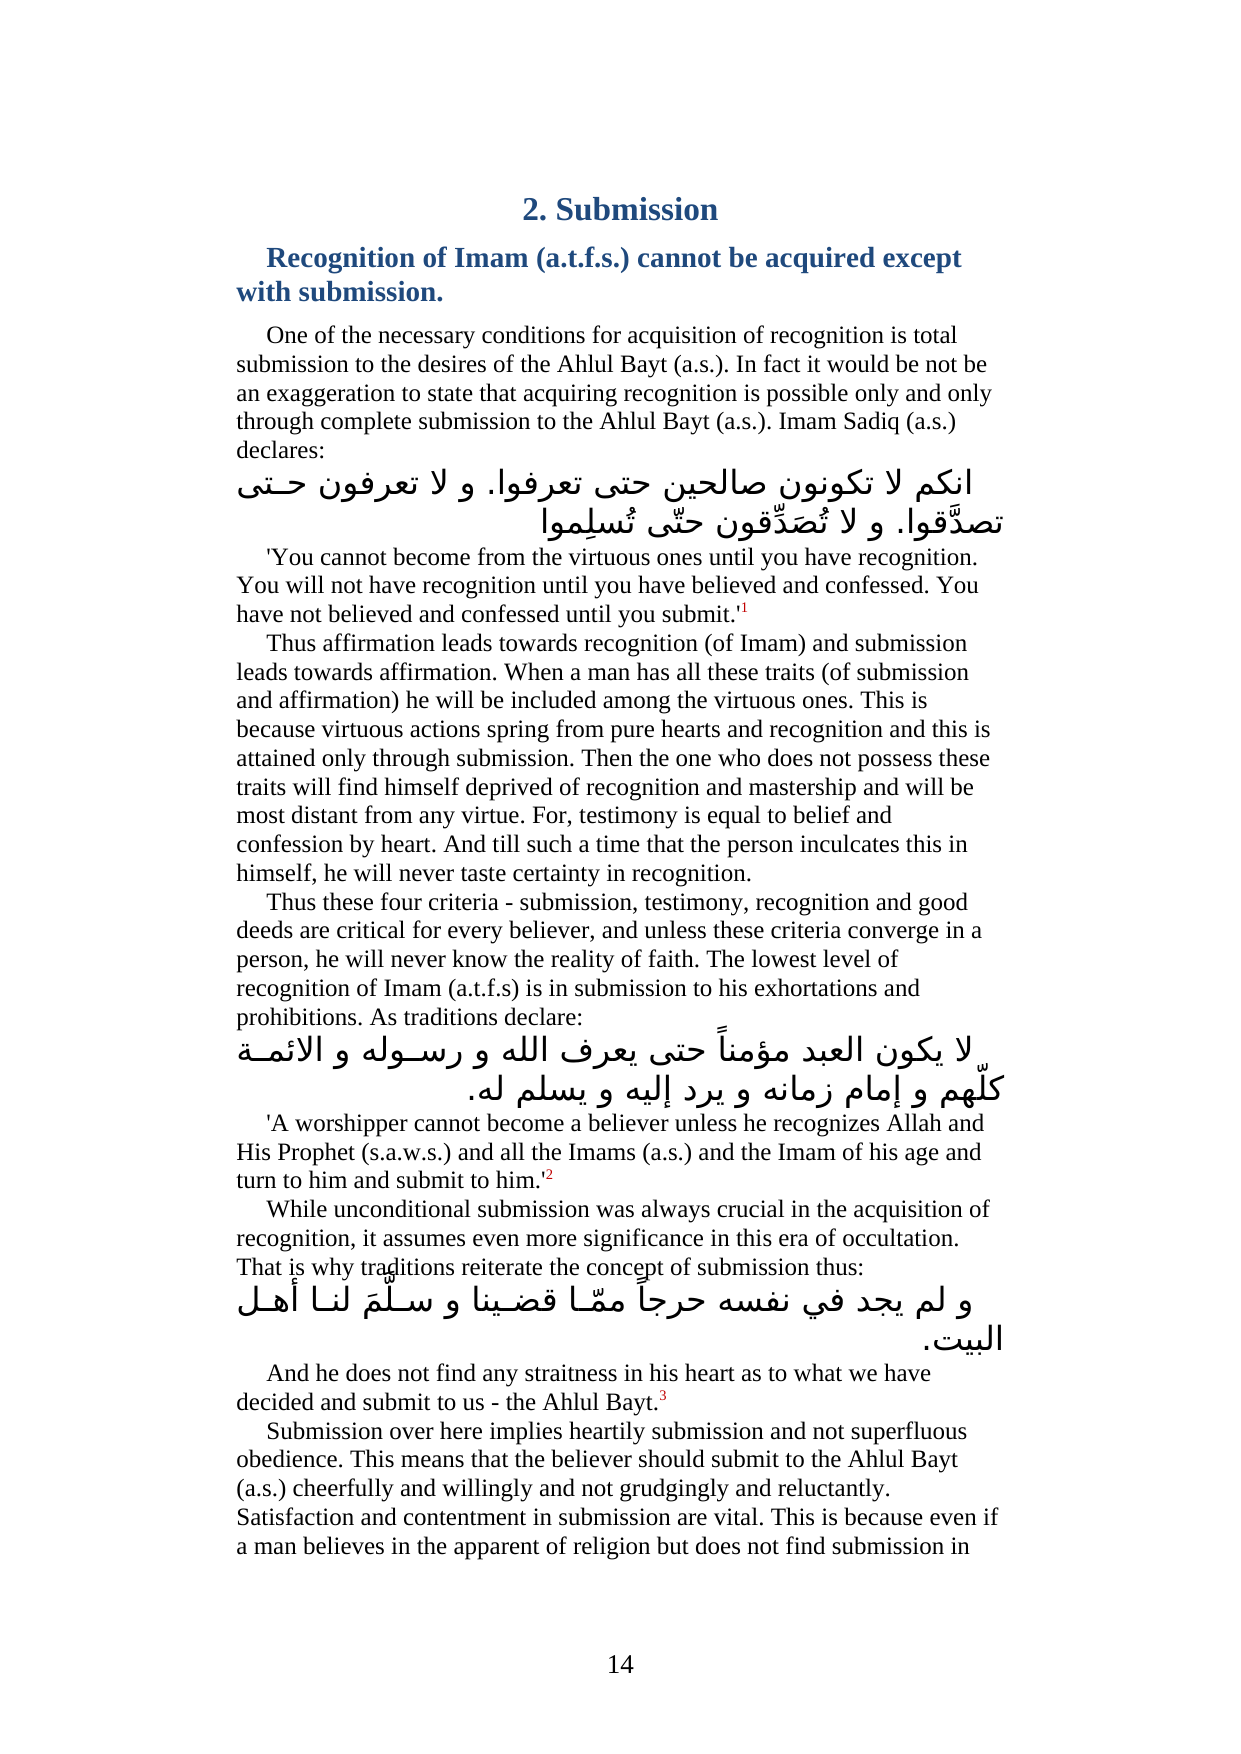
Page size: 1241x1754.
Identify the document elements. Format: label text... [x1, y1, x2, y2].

text While unconditional submission was always crucial in the acquisition of recognition, it assumes even more significance in this era of occultation. That is why traditions reiterate the concept of submission thus: [236, 1194, 1004, 1281]
subtitle 2. Submission [236, 190, 1004, 228]
text Thus these four criteria - submission, testimony, recognition and good deeds are critical for every believer, and unless these criteria converge in a person, he will never know the reality of faith. The lowest level of recognition of Imam (a.t.f.s) is in submission to his exhortations and prohibitions. As traditions declare: [236, 887, 1004, 1030]
text لا يكون العبد مؤمناً حتى يعرف الله و رسوله و الائمة كلّهم و إمام زمانه و يرد إليه و يسلم له. [236, 1030, 1004, 1108]
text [236, 1416, 1004, 1559]
text انكم لا تكونون صالحين حتى تعرفوا. و لا تعرفون حتى تصدَّقوا. و لا تُصَدِّقون حتّى تُسلِموا [236, 464, 1004, 542]
subtitle Recognition of Imam (a.t.f.s.) cannot be acquired except with submission. [236, 241, 1004, 308]
text 'You cannot become from the virtuous ones until you have recognition. You will not have recognition until you have believed and confessed. You have not believed and confessed until you submit.'1 [236, 542, 1004, 628]
text 'A worshipper cannot become a believer unless he recognizes Allah and His Prophet (s.a.w.s.) and all the Imams (a.s.) and the Imam of his age and turn to him and submit to him.'2 [236, 1108, 1004, 1194]
text And he does not find any straitness in his heart as to what we have decided and submit to us - the Ahlul Bayt.3 [236, 1358, 1004, 1416]
text One of the necessary conditions for acquisition of recognition is total submission to the desires of the Ahlul Bayt (a.s.). In fact it would be not be an exaggeration to state that acquiring recognition is possible only and only through complete submission to the Ahlul Bayt (a.s.). Imam Sadiq (a.s.) declares: [236, 320, 1004, 464]
text Thus affirmation leads towards recognition (of Imam) and submission leads towards affirmation. When a man has all these traits (of submission and affirmation) he will be included among the virtuous ones. This is because virtuous actions spring from pure hearts and recognition and this is attained only through submission. Then the one who does not possess these traits will find himself deprived of recognition and mastership and will be most distant from any virtue. For, testimony is equal to belief and confession by heart. And till such a time that the person inculcates this in himself, he will never taste certainty in recognition. [236, 628, 1004, 887]
text و لم يجد في نفسه حرجاً ممّا قضينا و سلَّمَ لنا أهل البيت. [236, 1281, 1004, 1358]
